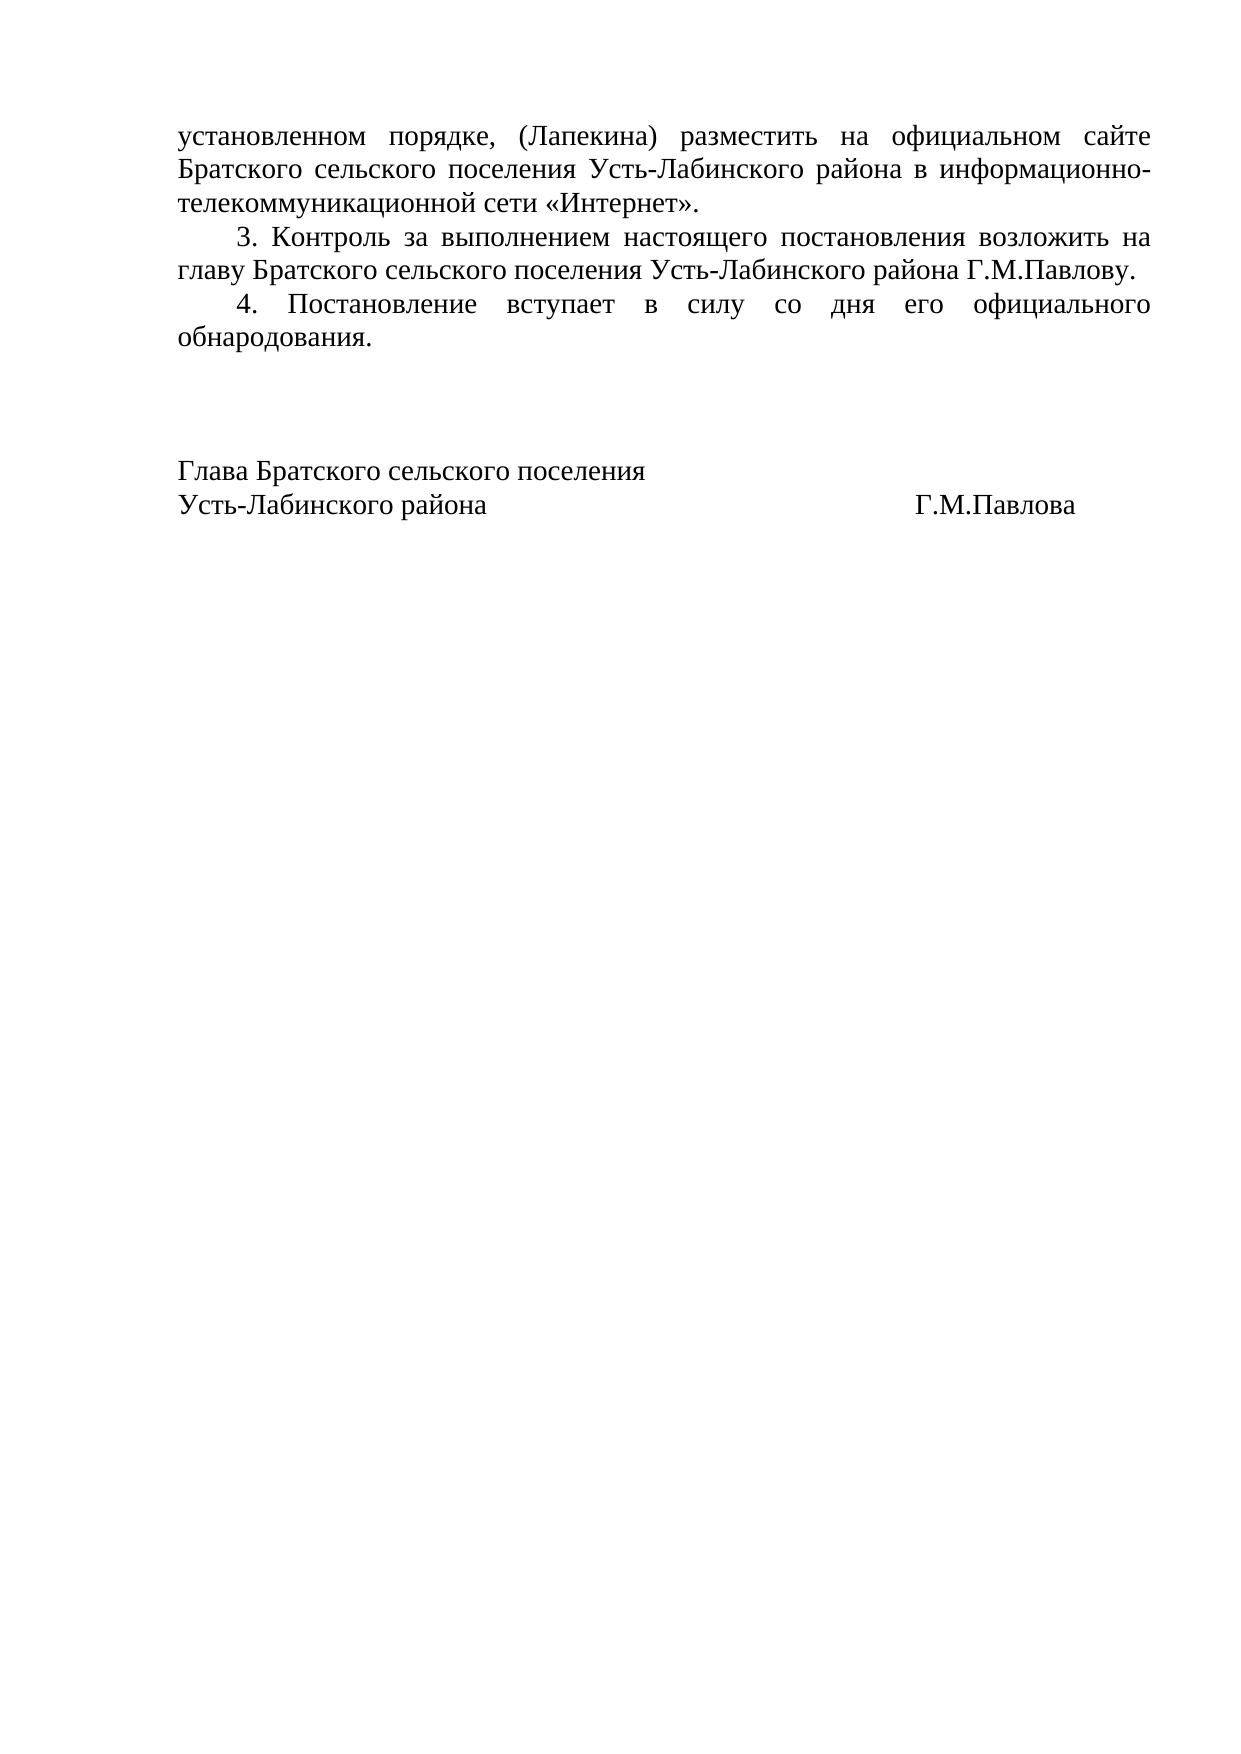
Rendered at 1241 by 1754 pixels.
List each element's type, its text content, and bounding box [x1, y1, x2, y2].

text 4. Постановление вступает в силу со дня его официального обнародования. [177, 286, 1152, 353]
text Усть-Лабинского района Г.М.Павлова [177, 487, 1152, 521]
text Глава Братского сельского поселения [177, 453, 1152, 487]
text 3. Контроль за выполнением настоящего постановления возложить на главу Братского сельского поселения Усть-Лабинского района Г.М.Павлову. [177, 219, 1152, 286]
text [177, 118, 1152, 219]
